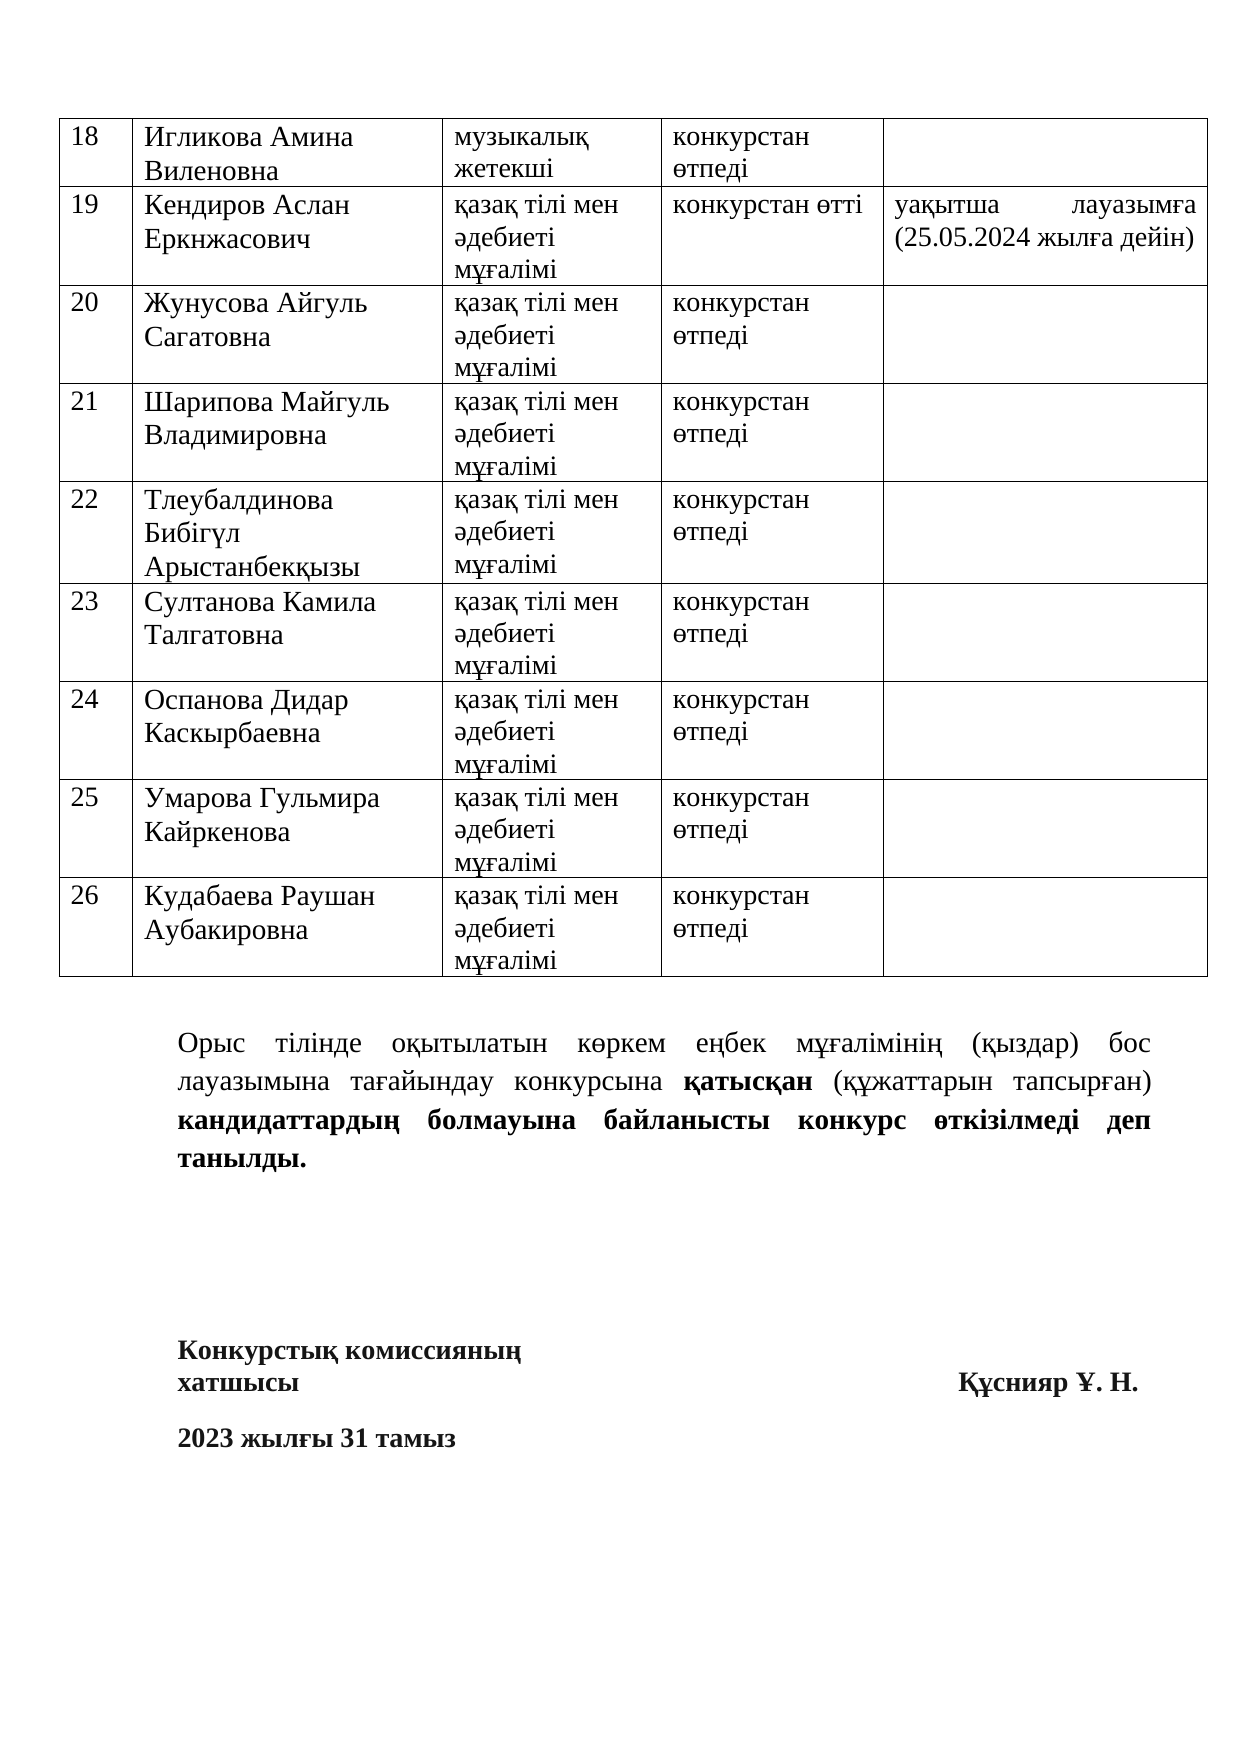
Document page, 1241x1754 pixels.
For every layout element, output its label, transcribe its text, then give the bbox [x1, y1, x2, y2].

table_cell қазақ тілі мен әдебиеті мұғалімі [443, 187, 661, 284]
table_cell 25 [60, 780, 132, 877]
table_cell [884, 384, 1207, 481]
table_cell конкурстан өтпеді [662, 384, 883, 481]
table_cell 20 [60, 286, 132, 383]
table_cell конкурстан өтті [662, 187, 883, 284]
table_cell 18 [60, 119, 132, 186]
table_cell [884, 780, 1207, 877]
table_cell қазақ тілі мен әдебиеті мұғалімі [443, 482, 661, 583]
table_cell [884, 286, 1207, 383]
table_cell қазақ тілі мен әдебиеті мұғалімі [443, 286, 661, 383]
table_cell Умарова Гульмира Кайркенова [133, 780, 442, 877]
table_cell 21 [60, 384, 132, 481]
table_cell [884, 878, 1207, 976]
table_cell конкурстан өтпеді [662, 878, 883, 976]
table_cell Султанова Камила Талгатовна [133, 584, 442, 681]
table_cell музыкалық жетекші [443, 119, 661, 186]
table_cell Кудабаева Раушан Аубакировна [133, 878, 442, 976]
table_cell Жунусова Айгуль Сагатовна [133, 286, 442, 383]
table_cell Игликова Амина Виленовна [133, 119, 442, 186]
table_cell Шарипова Майгуль Владимировна [133, 384, 442, 481]
text 2023 жылғы 31 тамыз [177, 1422, 1152, 1454]
table_cell [884, 482, 1207, 583]
table_cell конкурстан өтпеді [662, 119, 883, 186]
table_cell [884, 119, 1207, 186]
table_cell [884, 682, 1207, 779]
table_cell Кендиров Аслан Еркнжасович [133, 187, 442, 284]
table_cell 23 [60, 584, 132, 681]
table_cell қазақ тілі мен әдебиеті мұғалімі [443, 878, 661, 976]
table_cell 24 [60, 682, 132, 779]
table_cell конкурстан өтпеді [662, 780, 883, 877]
table_cell 19 [60, 187, 132, 284]
table_cell конкурстан өтпеді [662, 482, 883, 583]
table_cell Оспанова Дидар Каскырбаевна [133, 682, 442, 779]
table_cell қазақ тілі мен әдебиеті мұғалімі [443, 384, 661, 481]
text Конкурстық комиссияның [177, 1333, 1152, 1365]
text Орыс тілінде оқытылатын көркем еңбек мұғалімінің (қыздар) бос лауазымына тағайындау конкурсына қатысқан (құжаттарын тапсырған) кандидаттардың болмауына байланысты конкурс өткізілмеді деп танылды. [177, 1025, 1152, 1174]
table_cell қазақ тілі мен әдебиеті мұғалімі [443, 682, 661, 779]
table_cell қазақ тілі мен әдебиеті мұғалімі [443, 780, 661, 877]
table_cell конкурстан өтпеді [662, 682, 883, 779]
table_cell 22 [60, 482, 132, 583]
table_cell уақытша лауазымға (25.05.2024 жылға дейін) [884, 187, 1207, 284]
table_cell Тлеубалдинова Бибігүл Арыстанбекқызы [133, 482, 442, 583]
table_cell 26 [60, 878, 132, 976]
table_cell қазақ тілі мен әдебиеті мұғалімі [443, 584, 661, 681]
table_cell [884, 584, 1207, 681]
text хатшысы Құснияр Ұ. Н. [177, 1365, 1152, 1397]
table_cell конкурстан өтпеді [662, 286, 883, 383]
table_cell конкурстан өтпеді [662, 584, 883, 681]
